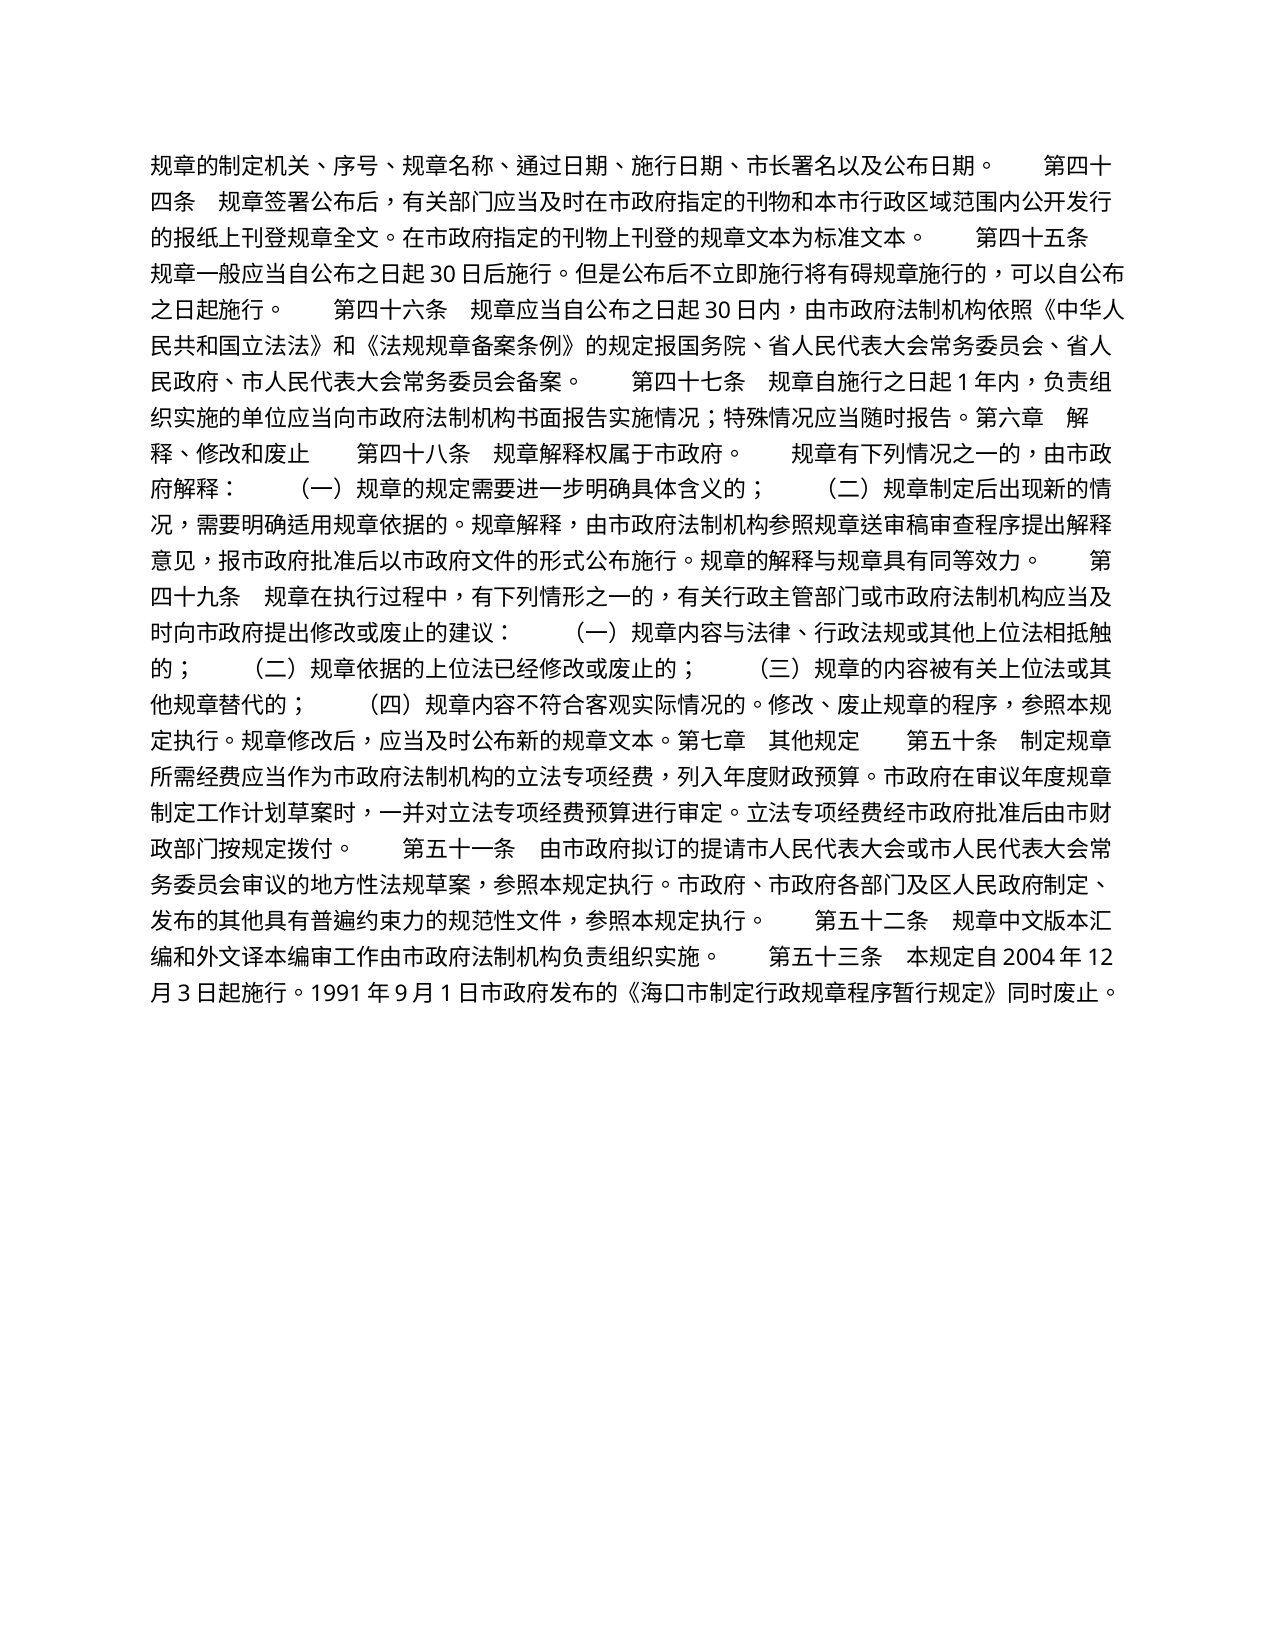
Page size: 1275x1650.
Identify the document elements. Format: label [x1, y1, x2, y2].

text [150, 150, 1125, 1008]
